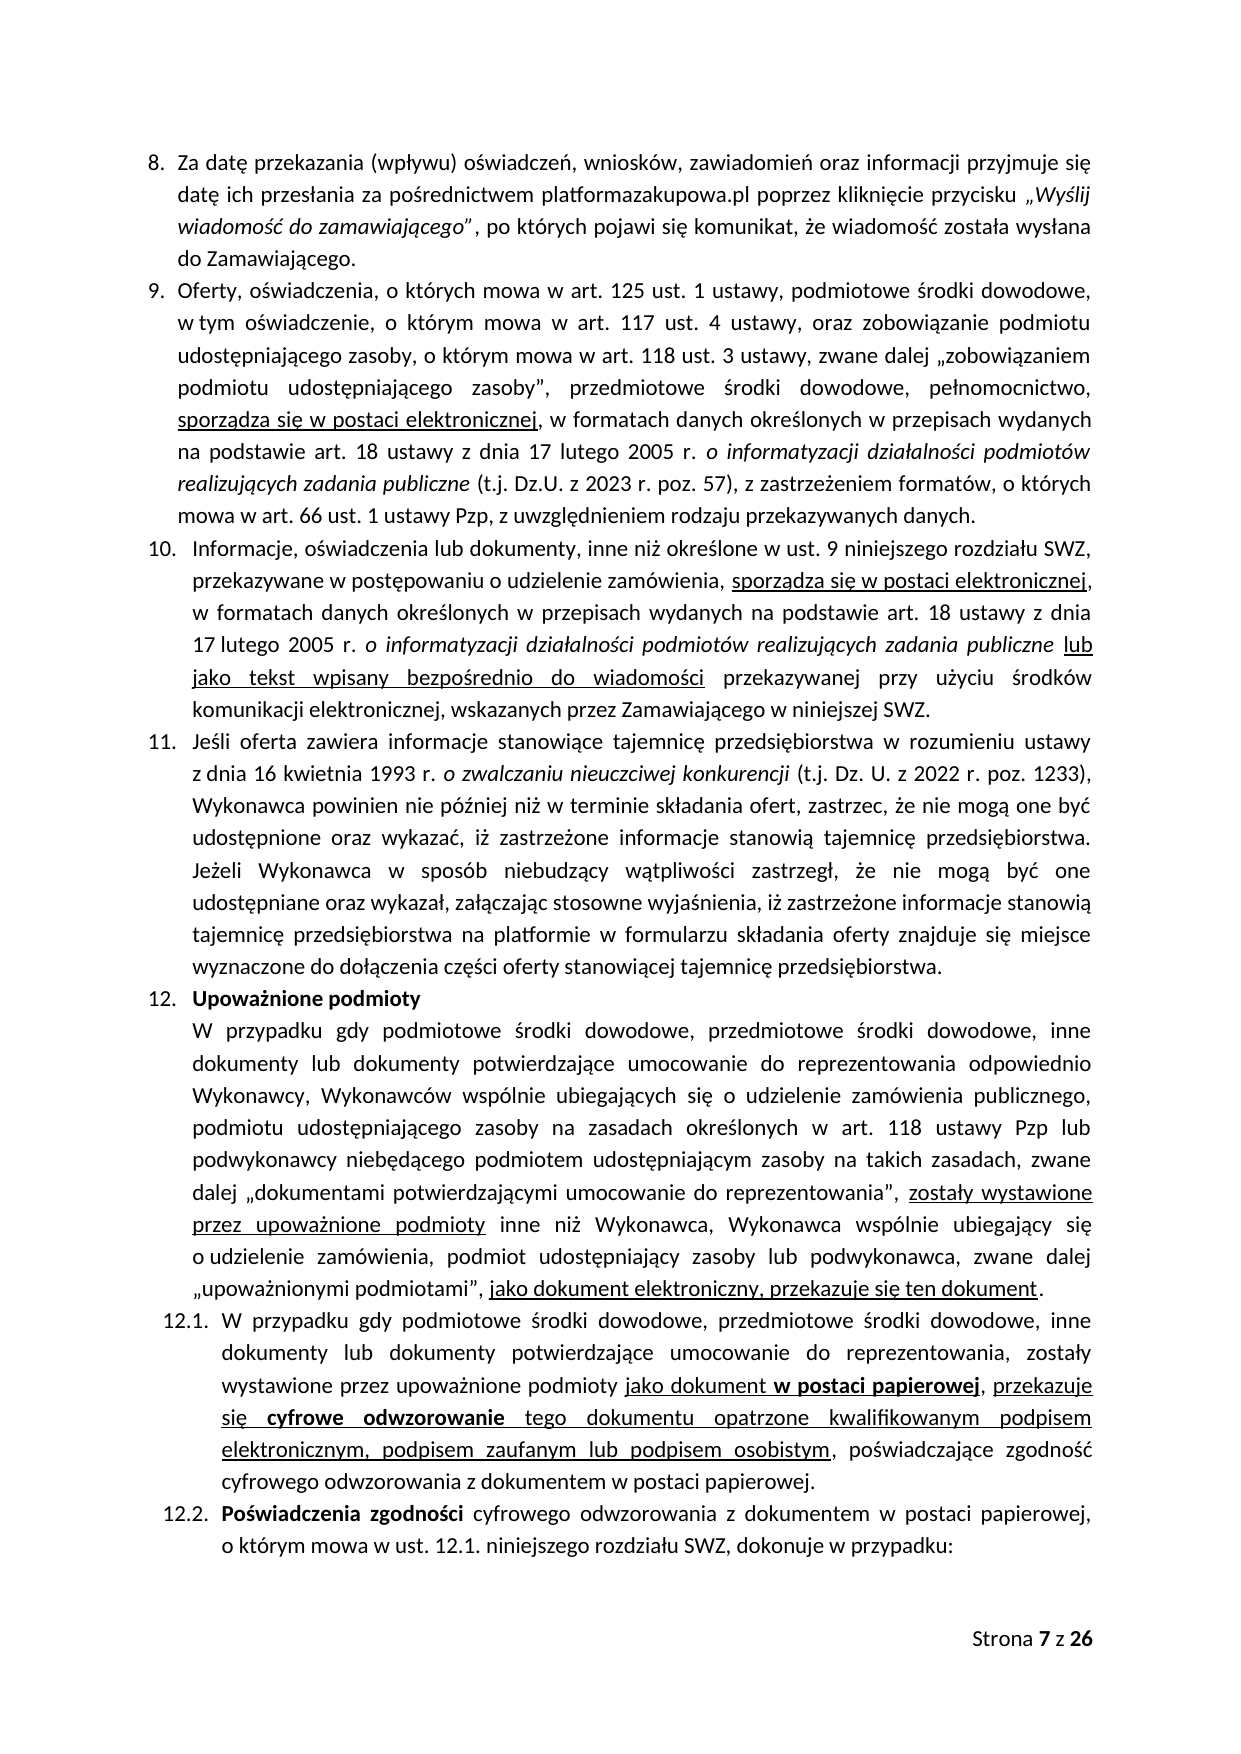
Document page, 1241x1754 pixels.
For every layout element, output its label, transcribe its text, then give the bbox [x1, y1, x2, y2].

list W przypadku gdy podmiotowe środki dowodowe, przedmiotowe środki dowodowe, inne dokumenty lub dokumenty potwierdzające umocowanie do reprezentowania, zostały wystawione przez upoważnione podmioty jako dokument w postaci papierowej, przekazuje się cyfrowe odwzorowanie tego dokumentu opatrzone kwalifikowanym podpisem elektronicznym, podpisem zaufanym lub podpisem osobistym, poświadczające zgodność cyfrowego odwzorowania z dokumentem w postaci papierowej. [162, 1306, 1093, 1495]
list Za datę przekazania (wpływu) oświadczeń, wniosków, zawiadomień oraz informacji przyjmuje się datę ich przesłania za pośrednictwem platformazakupowa.pl poprzez kliknięcie przycisku „Wyślij wiadomość do zamawiającego”, po których pojawi się komunikat, że wiadomość została wysłana do Zamawiającego. [148, 148, 1093, 272]
list Informacje, oświadczenia lub dokumenty, inne niż określone w ust. 9 niniejszego rozdziału SWZ, przekazywane w postępowaniu o udzielenie zamówienia, sporządza się w postaci elektronicznej, w formatach danych określonych w przepisach wydanych na podstawie art. 18 ustawy z dnia 17 lutego 2005 r. o informatyzacji działalności podmiotów realizujących zadania publiczne lub jako tekst wpisany bezpośrednio do wiadomości przekazywanej przy użyciu środków komunikacji elektronicznej, wskazanych przez Zamawiającego w niniejszej SWZ. [148, 534, 1093, 723]
list Oferty, oświadczenia, o których mowa w art. 125 ust. 1 ustawy, podmiotowe środki dowodowe, w tym oświadczenie, o którym mowa w art. 117 ust. 4 ustawy, oraz zobowiązanie podmiotu udostępniającego zasoby, o którym mowa w art. 118 ust. 3 ustawy, zwane dalej „zobowiązaniem podmiotu udostępniającego zasoby”, przedmiotowe środki dowodowe, pełnomocnictwo, sporządza się w postaci elektronicznej, w formatach danych określonych w przepisach wydanych na podstawie art. 18 ustawy z dnia 17 lutego 2005 r. o informatyzacji działalności podmiotów realizujących zadania publiczne (t.j. Dz.U. z 2023 r. poz. 57), z zastrzeżeniem formatów, o których mowa w art. 66 ust. 1 ustawy Pzp, z uwzględnieniem rodzaju przekazywanych danych. [148, 276, 1093, 530]
list Jeśli oferta zawiera informacje stanowiące tajemnicę przedsiębiorstwa w rozumieniu ustawy z dnia 16 kwietnia 1993 r. o zwalczaniu nieuczciwej konkurencji (t.j. Dz. U. z 2022 r. poz. 1233), Wykonawca powinien nie później niż w terminie składania ofert, zastrzec, że nie mogą one być udostępnione oraz wykazać, iż zastrzeżone informacje stanowią tajemnicę przedsiębiorstwa. Jeżeli Wykonawca w sposób niebudzący wątpliwości zastrzegł, że nie mogą być one udostępniane oraz wykazał, załączając stosowne wyjaśnienia, iż zastrzeżone informacje stanowią tajemnicę przedsiębiorstwa na platformie w formularzu składania oferty znajduje się miejsce wyznaczone do dołączenia części oferty stanowiącej tajemnicę przedsiębiorstwa. [148, 727, 1093, 980]
list W przypadku gdy podmiotowe środki dowodowe, przedmiotowe środki dowodowe, inne dokumenty lub dokumenty potwierdzające umocowanie do reprezentowania odpowiednio Wykonawcy, Wykonawców wspólnie ubiegających się o udzielenie zamówienia publicznego, podmiotu udostępniającego zasoby na zasadach określonych w art. 118 ustawy Pzp lub podwykonawcy niebędącego podmiotem udostępniającym zasoby na takich zasadach, zwane dalej „dokumentami potwierdzającymi umocowanie do reprezentowania”, zostały wystawione przez upoważnione podmioty inne niż Wykonawca, Wykonawca wspólnie ubiegający się o udzielenie zamówienia, podmiot udostępniający zasoby lub podwykonawca, zwane dalej „upoważnionymi podmiotami”, jako dokument elektroniczny, przekazuje się ten dokument. [192, 1017, 1093, 1302]
list Poświadczenia zgodności cyfrowego odwzorowania z dokumentem w postaci papierowej, o którym mowa w ust. 12.1. niniejszego rozdziału SWZ, dokonuje w przypadku: [162, 1499, 1093, 1560]
list Upoważnione podmioty [148, 984, 1093, 1012]
